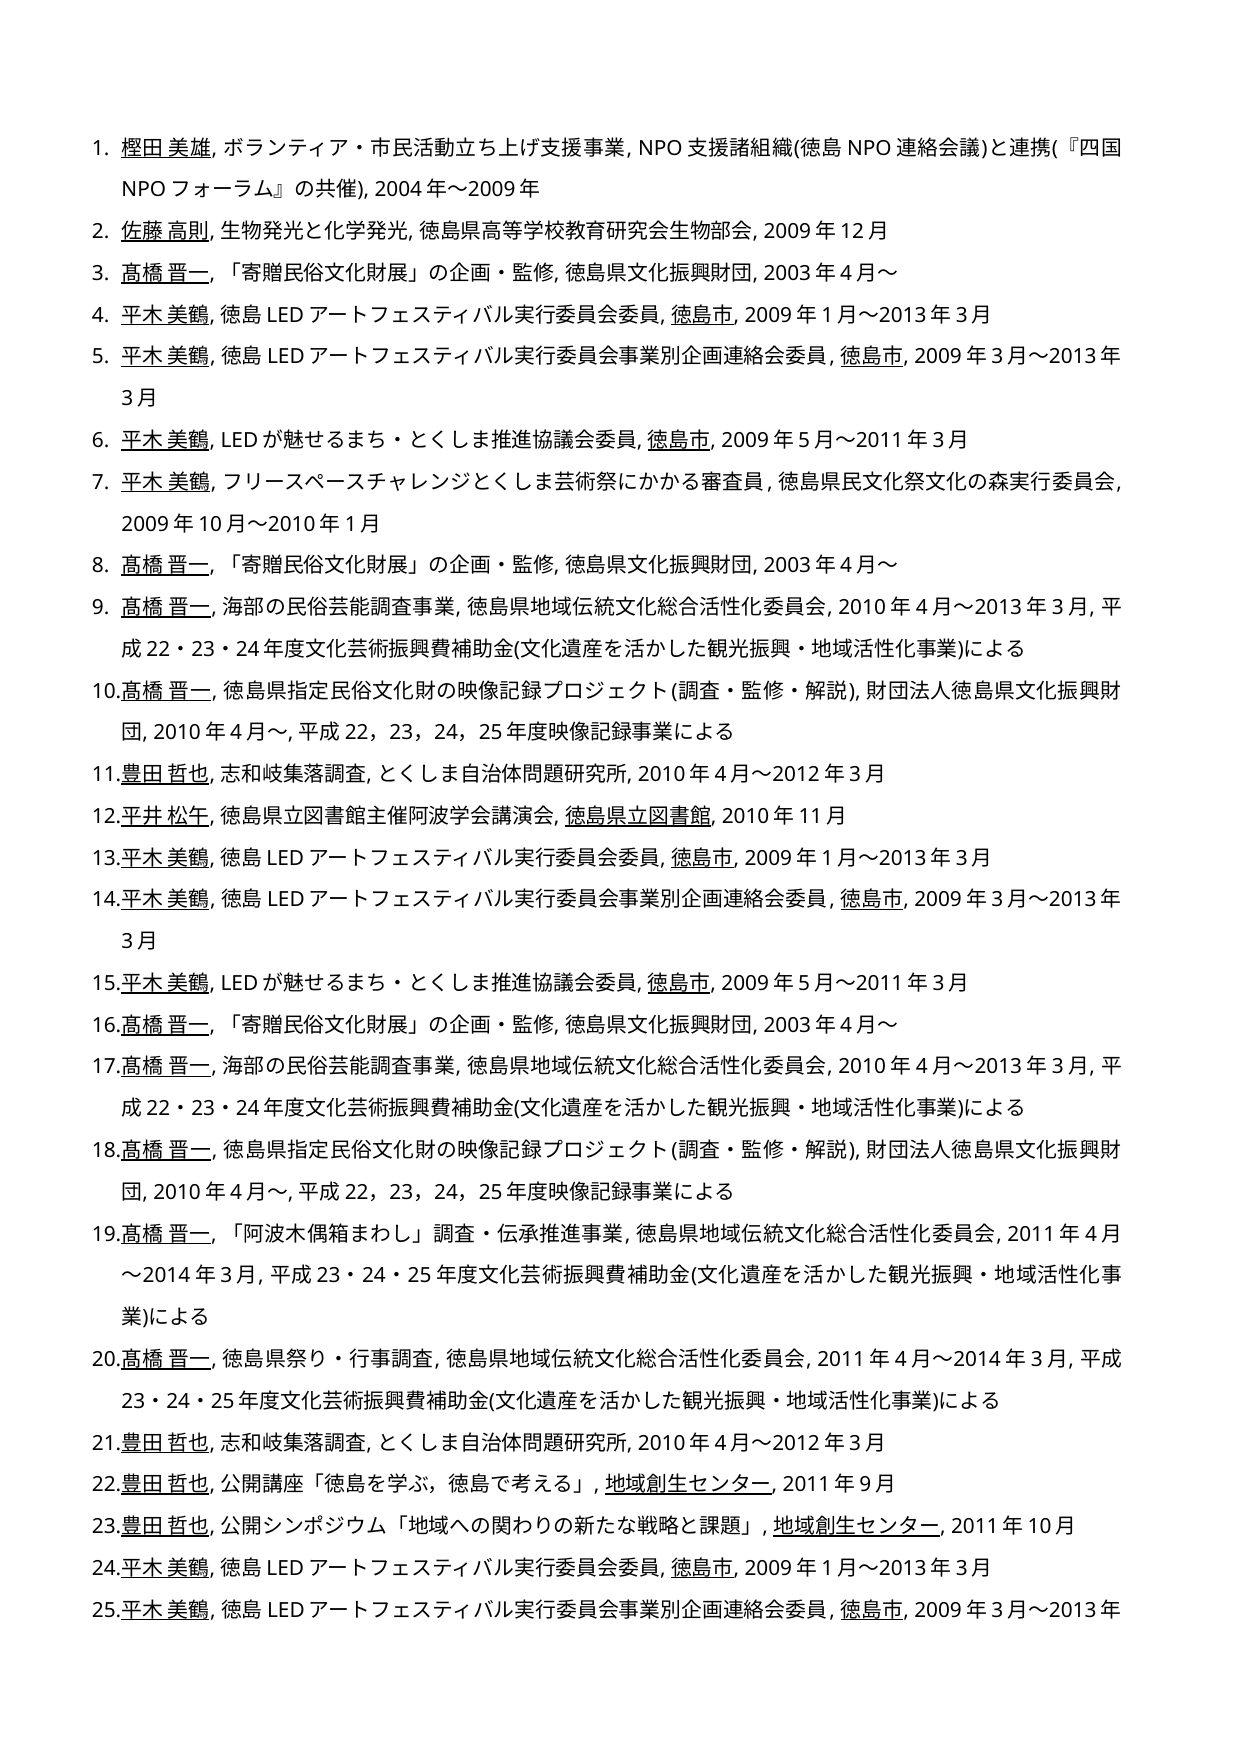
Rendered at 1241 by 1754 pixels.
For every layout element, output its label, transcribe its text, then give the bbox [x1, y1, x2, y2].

list 髙橋 晋一, 「阿波木偶箱まわし」調査・伝承推進事業, 徳島県地域伝統文化総合活性化委員会, 2011年4月〜2014年3月, 平成23・24・25年度文化芸術振興費補助金(文化遺産を活かした観光振興・地域活性化事業)による [92, 1211, 1122, 1336]
list 髙橋 晋一, 徳島県指定民俗文化財の映像記録プロジェクト(調査・監修・解説), 財団法人徳島県文化振興財団, 2010年4月〜, 平成22，23，24，25年度映像記録事業による [92, 1128, 1122, 1211]
list 豊田 哲也, 志和岐集落調査, とくしま自治体問題研究所, 2010年4月〜2012年3月 [92, 1420, 1122, 1462]
list 髙橋 晋一, 徳島県祭り・行事調査, 徳島県地域伝統文化総合活性化委員会, 2011年4月〜2014年3月, 平成23・24・25年度文化芸術振興費補助金(文化遺産を活かした観光振興・地域活性化事業)による [92, 1336, 1122, 1420]
list 髙橋 晋一, 「寄贈民俗文化財展」の企画・監修, 徳島県文化振興財団, 2003年4月〜 [92, 250, 1122, 292]
list 髙橋 晋一, 海部の民俗芸能調査事業, 徳島県地域伝統文化総合活性化委員会, 2010年4月〜2013年3月, 平成22・23・24年度文化芸術振興費補助金(文化遺産を活かした観光振興・地域活性化事業)による [92, 1044, 1122, 1128]
list 豊田 哲也, 公開シンポジウム「地域への関わりの新たな戦略と課題」, 地域創生センター, 2011年10月 [92, 1503, 1122, 1545]
list 佐藤 高則, 生物発光と化学発光, 徳島県高等学校教育研究会生物部会, 2009年12月 [92, 209, 1122, 250]
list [92, 1587, 1122, 1629]
list 髙橋 晋一, 「寄贈民俗文化財展」の企画・監修, 徳島県文化振興財団, 2003年4月〜 [92, 1002, 1122, 1044]
list 豊田 哲也, 公開講座「徳島を学ぶ，徳島で考える」, 地域創生センター, 2011年9月 [92, 1462, 1122, 1503]
list 髙橋 晋一, 徳島県指定民俗文化財の映像記録プロジェクト(調査・監修・解説), 財団法人徳島県文化振興財団, 2010年4月〜, 平成22，23，24，25年度映像記録事業による [92, 668, 1122, 752]
list 樫田 美雄, ボランティア・市民活動立ち上げ支援事業, NPO支援諸組織(徳島NPO連絡会議)と連携(『四国NPOフォーラム』の共催), 2004年〜2009年 [92, 125, 1122, 209]
list 平木 美鶴, 徳島LEDアートフェスティバル実行委員会委員, 徳島市, 2009年1月〜2013年3月 [92, 835, 1122, 877]
list 髙橋 晋一, 「寄贈民俗文化財展」の企画・監修, 徳島県文化振興財団, 2003年4月〜 [92, 543, 1122, 584]
list 平木 美鶴, 徳島LEDアートフェスティバル実行委員会委員, 徳島市, 2009年1月〜2013年3月 [92, 1545, 1122, 1587]
list 平木 美鶴, LEDが魅せるまち・とくしま推進協議会委員, 徳島市, 2009年5月〜2011年3月 [92, 417, 1122, 459]
list 平木 美鶴, 徳島LEDアートフェスティバル実行委員会事業別企画連絡会委員, 徳島市, 2009年3月〜2013年3月 [92, 877, 1122, 961]
list 髙橋 晋一, 海部の民俗芸能調査事業, 徳島県地域伝統文化総合活性化委員会, 2010年4月〜2013年3月, 平成22・23・24年度文化芸術振興費補助金(文化遺産を活かした観光振興・地域活性化事業)による [92, 584, 1122, 668]
list 平井 松午, 徳島県立図書館主催阿波学会講演会, 徳島県立図書館, 2010年11月 [92, 793, 1122, 835]
list 平木 美鶴, 徳島LEDアートフェスティバル実行委員会事業別企画連絡会委員, 徳島市, 2009年3月〜2013年3月 [92, 334, 1122, 417]
list 平木 美鶴, 徳島LEDアートフェスティバル実行委員会委員, 徳島市, 2009年1月〜2013年3月 [92, 292, 1122, 334]
list 豊田 哲也, 志和岐集落調査, とくしま自治体問題研究所, 2010年4月〜2012年3月 [92, 752, 1122, 793]
list 平木 美鶴, フリースペースチャレンジとくしま芸術祭にかかる審査員, 徳島県民文化祭文化の森実行委員会, 2009年10月〜2010年1月 [92, 459, 1122, 543]
list 平木 美鶴, LEDが魅せるまち・とくしま推進協議会委員, 徳島市, 2009年5月〜2011年3月 [92, 961, 1122, 1002]
